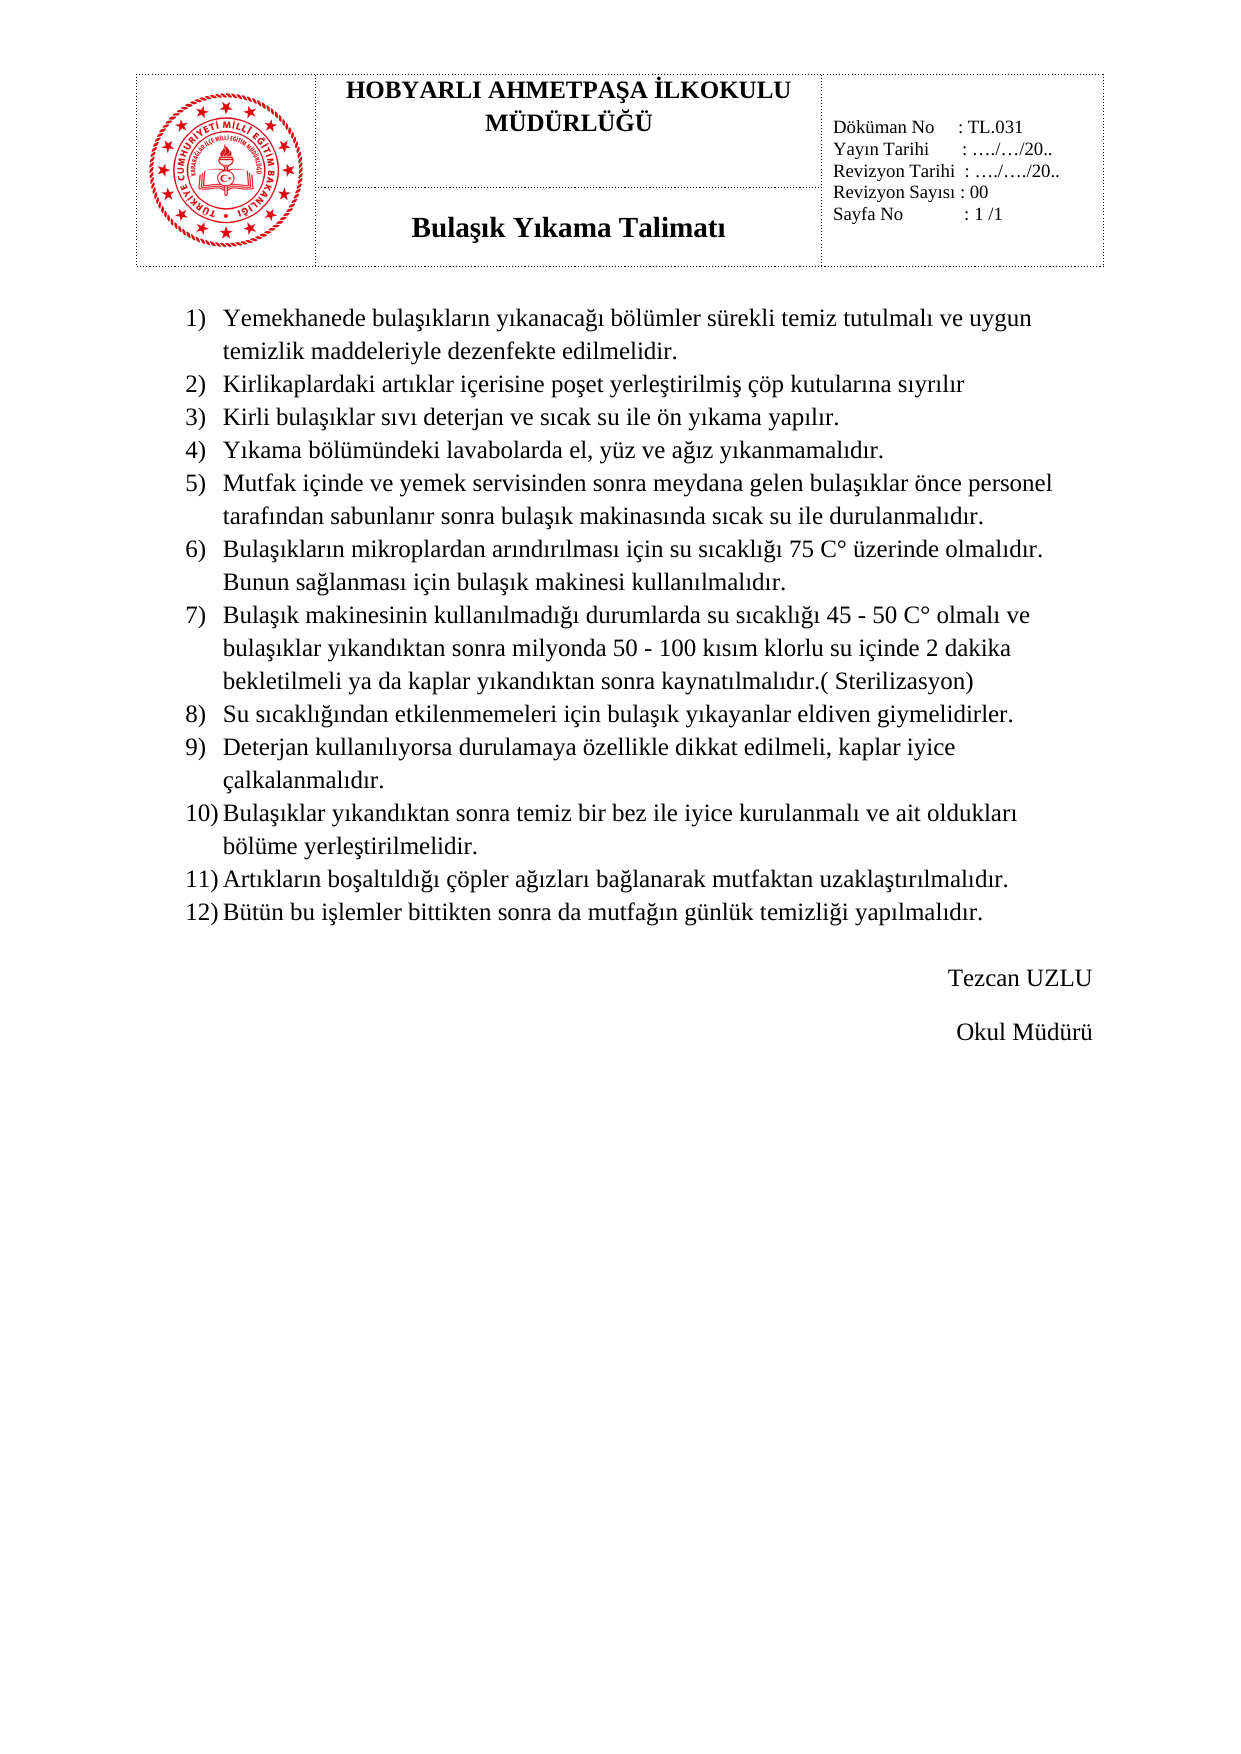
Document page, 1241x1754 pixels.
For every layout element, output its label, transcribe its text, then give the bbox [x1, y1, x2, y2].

list Bulaşıkların mikroplardan arındırılması için su sıcaklığı 75 C° üzerinde olmalıdır. Bunun sağlanması için bulaşık makinesi kullanılmalıdır. [185, 534, 1093, 596]
list Kirli bulaşıklar sıvı deterjan ve sıcak su ile ön yıkama yapılır. [185, 402, 1093, 431]
list Yemekhanede bulaşıkların yıkanacağı bölümler sürekli temiz tutulmalı ve uygun temizlik maddeleriyle dezenfekte edilmelidir. [185, 303, 1093, 364]
list Bütün bu işlemler bittikten sonra da mutfağın günlük temizliği yapılmalıdır. [185, 897, 1093, 926]
text Okul Müdürü [148, 1017, 1093, 1046]
list Bulaşık makinesinin kullanılmadığı durumlarda su sıcaklığı 45 - 50 C° olmalı ve bulaşıklar yıkandıktan sonra milyonda 50 - 100 kısım klorlu su içinde 2 dakika bekletilmeli ya da kaplar yıkandıktan sonra kaynatılmalıdır.( Sterilizasyon) [185, 600, 1093, 695]
picture [149, 93, 303, 247]
text Tezcan UZLU [148, 963, 1093, 992]
list Deterjan kullanılıyorsa durulamaya özellikle dikkat edilmeli, kaplar iyice çalkalanmalıdır. [185, 732, 1093, 794]
list Yıkama bölümündeki lavabolarda el, yüz ve ağız yıkanmamalıdır. [185, 435, 1093, 463]
list Artıkların boşaltıldığı çöpler ağızları bağlanarak mutfaktan uzaklaştırılmalıdır. [185, 864, 1093, 893]
list Su sıcaklığından etkilenmemeleri için bulaşık yıkayanlar eldiven giymelidirler. [185, 699, 1093, 728]
list Mutfak içinde ve yemek servisinden sonra meydana gelen bulaşıklar önce personel tarafından sabunlanır sonra bulaşık makinasında sıcak su ile durulanmalıdır. [185, 468, 1093, 529]
list Kirlikaplardaki artıklar içerisine poşet yerleştirilmiş çöp kutularına sıyrılır [185, 369, 1093, 397]
list Bulaşıklar yıkandıktan sonra temiz bir bez ile iyice kurulanmalı ve ait oldukları bölüme yerleştirilmelidir. [185, 798, 1093, 860]
